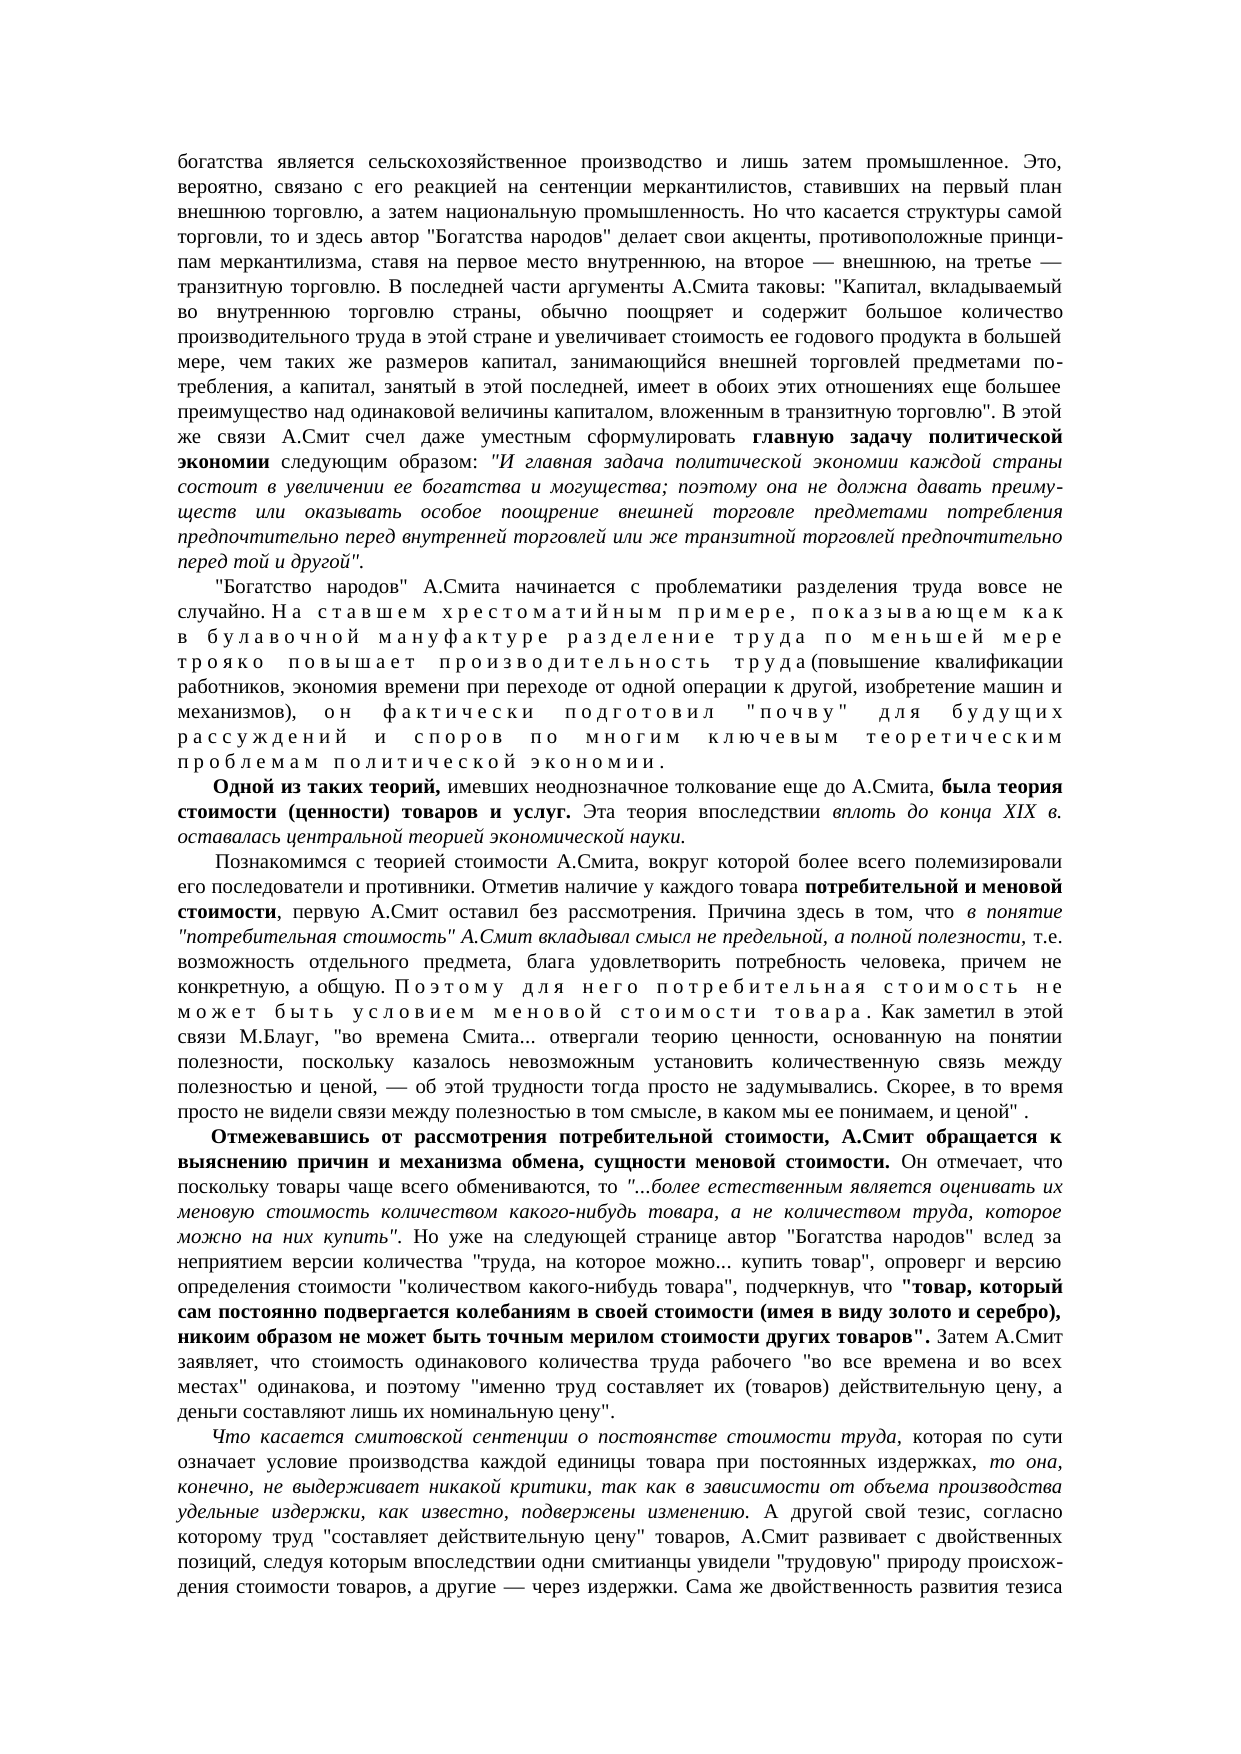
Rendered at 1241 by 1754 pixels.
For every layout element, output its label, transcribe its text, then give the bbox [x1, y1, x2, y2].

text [177, 1423, 1063, 1598]
text Одной из таких теорий, имевших неоднозначное толкование еще до А.Смита, была теория стоимости (ценности) товаров и услуг. Эта теория впоследствии вплоть до конца XIX в. оставалась центральной теорией экономической науки. [177, 773, 1063, 848]
text "Богатство народов" А.Смита начинается с проблематики разделения труда вовсе не случайно. На ставшем хрестоматийным примере, показывающем как в булавочной мануфактуре разделение труда по меньшей мере трояко повышает производительность труда(повышение квалификации работников, экономия времени при переходе от одной операции к другой, изобретение машин и механизмов), он фактически подготовил "почву" для будущих рассуждений и споров по многим ключевым теоретическим проблемам политической экономии. [177, 573, 1063, 773]
text Познакомимся с теорией стоимости А.Смита, вокруг которой более всего полемизировали его последователи и противники. Отметив наличие у каждого товара потребительной и меновой стоимости, первую А.Смит оставил без рассмотрения. Причина здесь в том, что в понятие "потребительная стоимость" А.Смит вкладывал смысл не предельной, а полной полезности, т.е. возможность отдельного предмета, блага удовлетворить потребность человека, причем не конкретную, а общую. Поэтому для него потребительная стоимость не может быть условием меновой стоимости товара. Как заметил в этой связи М.Блауг, "во времена Смита... отвергали теорию ценности, основанную на понятии полезности, поскольку казалось невозможным установить количественную связь между полезностью и ценой, — об этой трудности тогда просто не задумывались. Скорее, в то время просто не видели связи между полезностью в том смысле, в каком мы ее понимаем, и ценой" . [177, 848, 1063, 1123]
text Отмежевавшись от рассмотрения потребительной стоимости, А.Смит обращается к выяснению причин и механизма обмена, сущности меновой стоимости. Он отмечает, что поскольку товары чаще всего обмениваются, то "...более естественным является оценивать их меновую стоимость количеством какого-нибудь товара, а не количеством труда, которое можно на них купить". Но уже на следующей странице автор "Богатства народов" вслед за неприятием версии количества "труда, на которое можно... купить товар", опроверг и версию определения стоимости "количеством какого-нибудь товара", подчеркнув, что "товар, который сам постоянно подвергается колебаниям в своей стоимости (имея в виду золото и серебро), никоим образом не может быть точным мерилом стоимости других товаров". Затем А.Смит заявляет, что стоимость одинакового количества труда рабочего "во все времена и во всех местах" одинакова, и поэтому "именно труд составляет их (товаров) действительную цену, а деньги составляют лишь их номинальную цену". [177, 1123, 1063, 1423]
